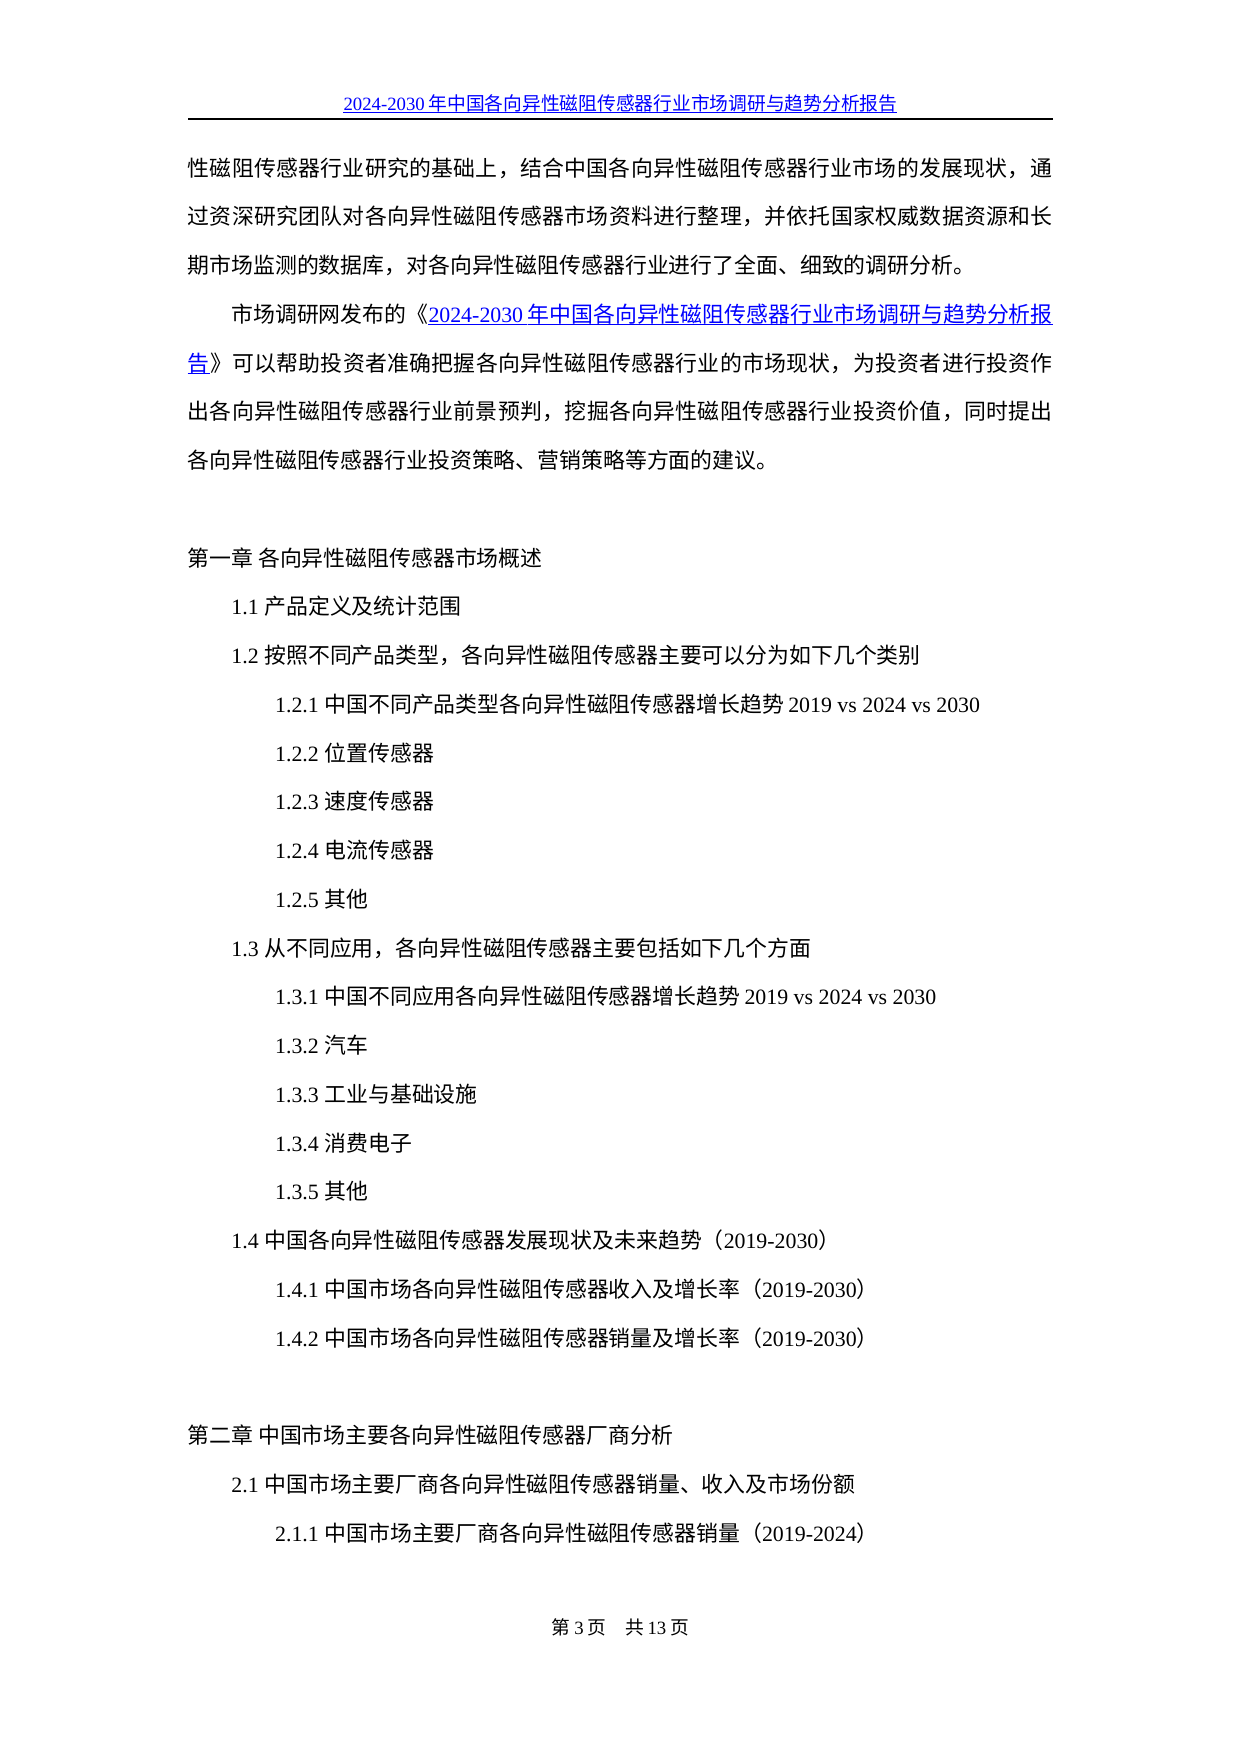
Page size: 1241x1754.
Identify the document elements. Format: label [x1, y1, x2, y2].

text [187, 150, 1053, 1548]
